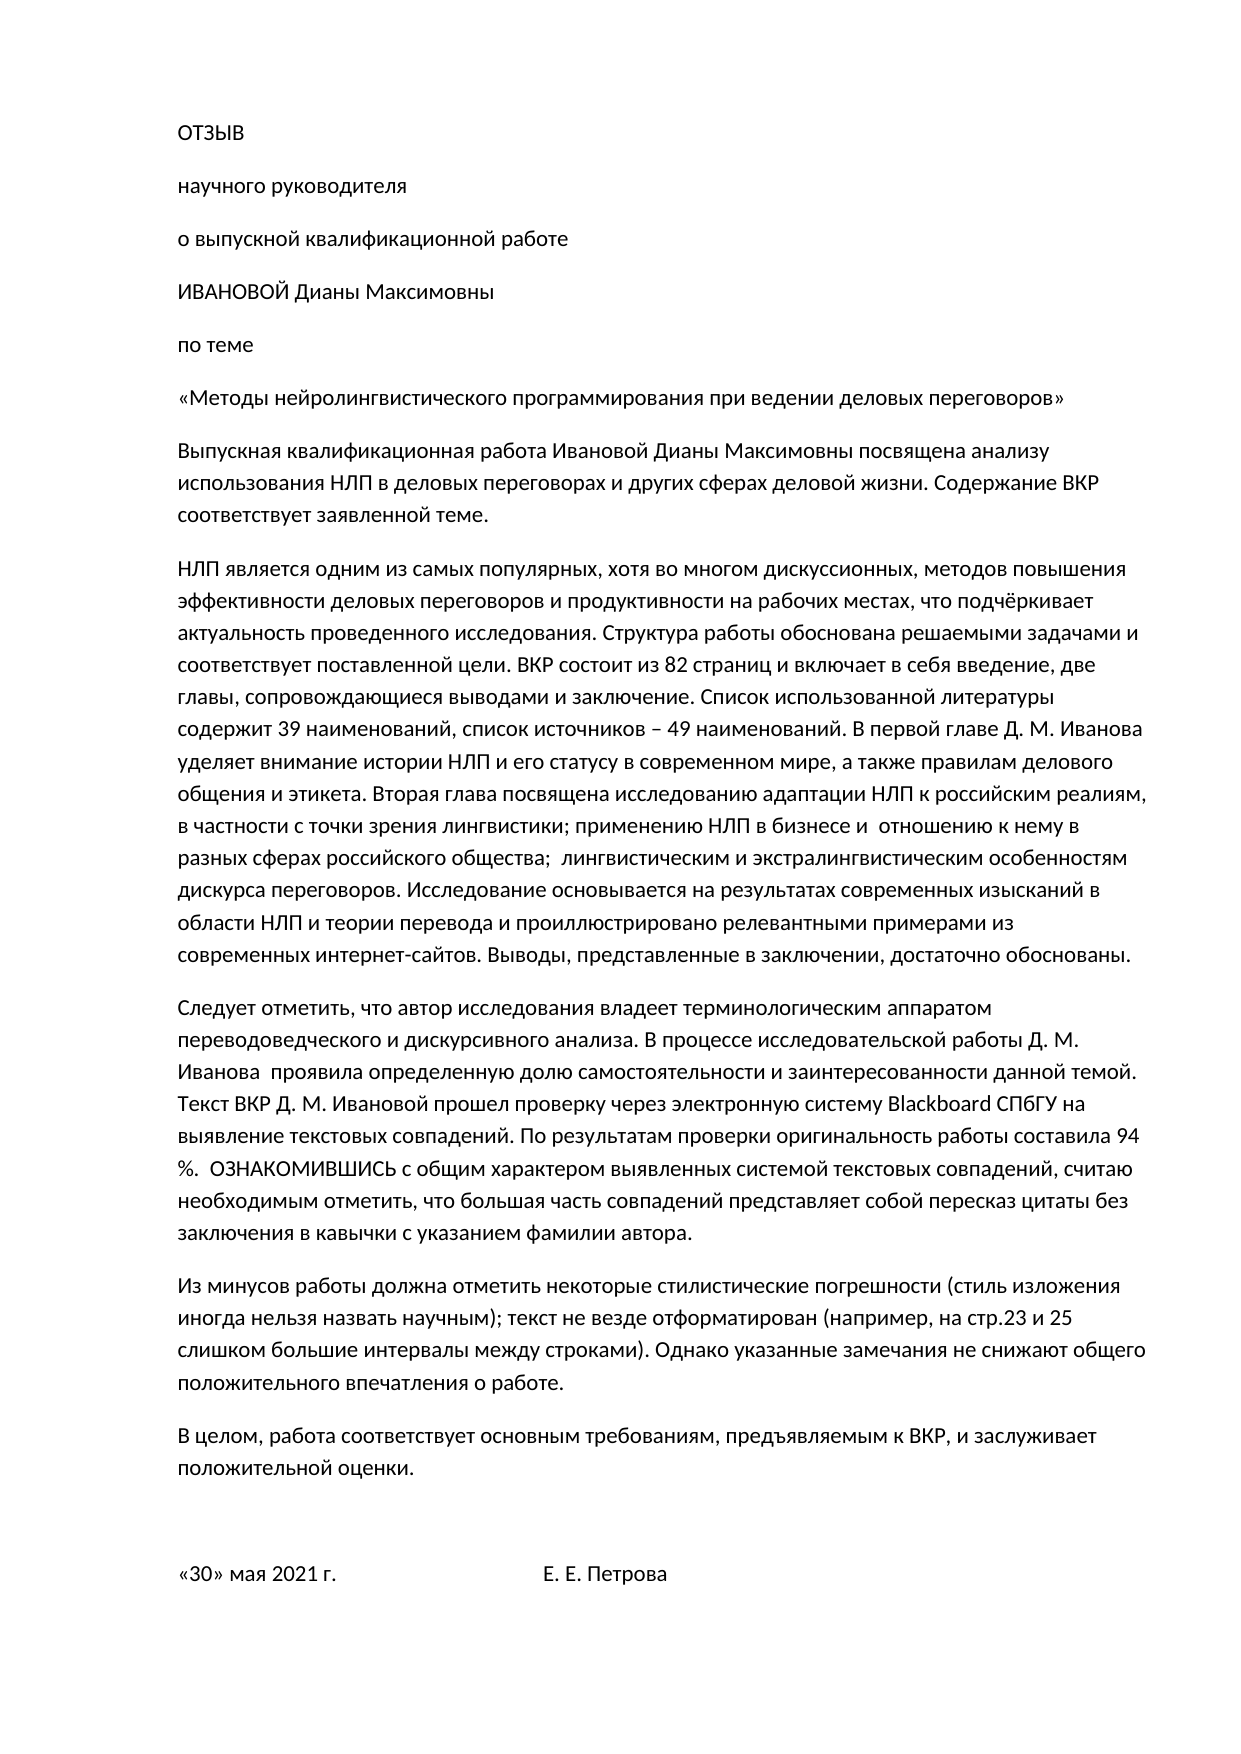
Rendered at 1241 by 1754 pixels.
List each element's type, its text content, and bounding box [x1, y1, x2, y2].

text Выпускная квалификационная работа Ивановой Дианы Максимовны посвящена анализу использования НЛП в деловых переговорах и других сферах деловой жизни. Содержание ВКР соответствует заявленной теме. [177, 436, 1152, 529]
text ИВАНОВОЙ Дианы Максимовны [177, 277, 1152, 305]
text Из минусов работы должна отметить некоторые стилистические погрешности (стиль изложения иногда нельзя назвать научным); текст не везде отформатирован (например, на стр.23 и 25 слишком большие интервалы между строками). Однако указанные замечания не снижают общего положительного впечатления о работе. [177, 1271, 1152, 1396]
text «30» мая 2021 г. Е. Е. Петрова [177, 1559, 1152, 1587]
text В целом, работа соответствует основным требованиям, предъявляемым к ВКР, и заслуживает положительной оценки. [177, 1421, 1152, 1481]
text Следует отметить, что автор исследования владеет терминологическим аппаратом переводоведческого и дискурсивного анализа. В процессе исследовательской работы Д. М. Иванова проявила определенную долю самостоятельности и заинтересованности данной темой. Текст ВКР Д. М. Ивановой прошел проверку через электронную систему Blackboard СПбГУ на выявление текстовых совпадений. По результатам проверки оригинальность работы составила 94 %. ОЗНАКОМИВШИСЬ с общим характером выявленных системой текстовых совпадений, считаю необходимым отметить, что большая часть совпадений представляет собой пересказ цитаты без заключения в кавычки с указанием фамилии автора. [177, 993, 1152, 1246]
text «Методы нейролингвистического программирования при ведении деловых переговоров» [177, 383, 1152, 411]
text ОТЗЫВ [177, 118, 1152, 146]
text о выпускной квалификационной работе [177, 224, 1152, 252]
text по теме [177, 330, 1152, 358]
text научного руководителя [177, 171, 1152, 199]
text НЛП является одним из самых популярных, хотя во многом дискуссионных, методов повышения эффективности деловых переговоров и продуктивности на рабочих местах, что подчёркивает актуальность проведенного исследования. Структура работы обоснована решаемыми задачами и соответствует поставленной цели. ВКР состоит из 82 страниц и включает в себя введение, две главы, сопровождающиеся выводами и заключение. Список использованной литературы содержит 39 наименований, список источников – 49 наименований. В первой главе Д. М. Иванова уделяет внимание истории НЛП и его статусу в современном мире, а также правилам делового общения и этикета. Вторая глава посвящена исследованию адаптации НЛП к российским реалиям, в частности с точки зрения лингвистики; применению НЛП в бизнесе и отношению к нему в разных сферах российского общества; лингвистическим и экстралингвистическим особенностям дискурса переговоров. Исследование основывается на результатах современных изысканий в области НЛП и теории перевода и проиллюстрировано релевантными примерами из современных интернет-сайтов. Выводы, представленные в заключении, достаточно обоснованы. [177, 554, 1152, 968]
